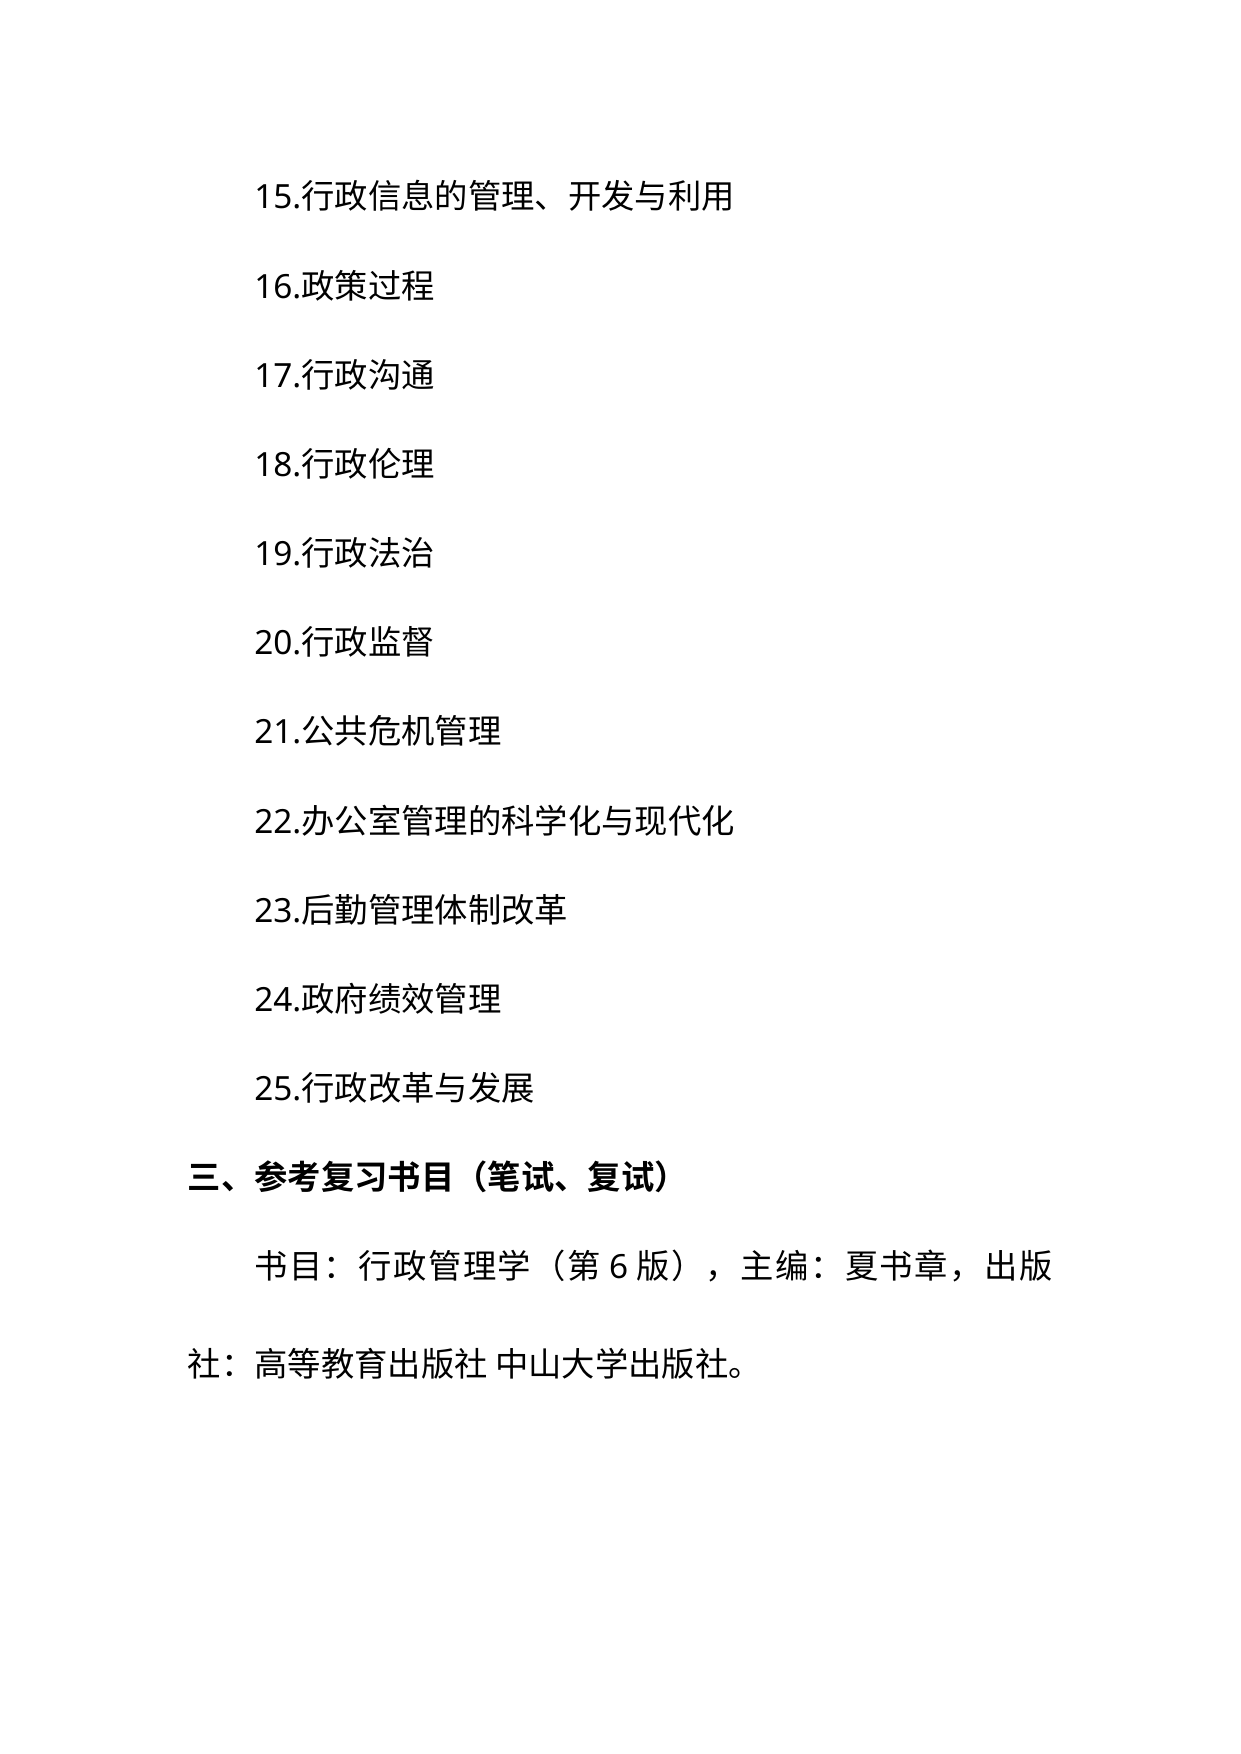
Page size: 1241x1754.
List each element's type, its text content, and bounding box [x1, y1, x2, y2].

text 三、参考复习书目（笔试、复试） [187, 1143, 1053, 1208]
text 22.办公室管理的科学化与现代化 [187, 786, 1053, 851]
text 20.行政监督 [187, 608, 1053, 673]
text 15.行政信息的管理、开发与利用 [187, 162, 1053, 227]
text 16.政策过程 [187, 251, 1053, 316]
text 24.政府绩效管理 [187, 964, 1053, 1029]
text 23.后勤管理体制改革 [187, 875, 1053, 940]
text 25.行政改革与发展 [187, 1054, 1053, 1119]
text 21.公共危机管理 [187, 697, 1053, 762]
text 书目：行政管理学（第6版），主编：夏书章，出版社：高等教育出版社 中山大学出版社。 [187, 1232, 1053, 1394]
text 18.行政伦理 [187, 429, 1053, 494]
text 19.行政法治 [187, 519, 1053, 584]
text 17.行政沟通 [187, 340, 1053, 405]
